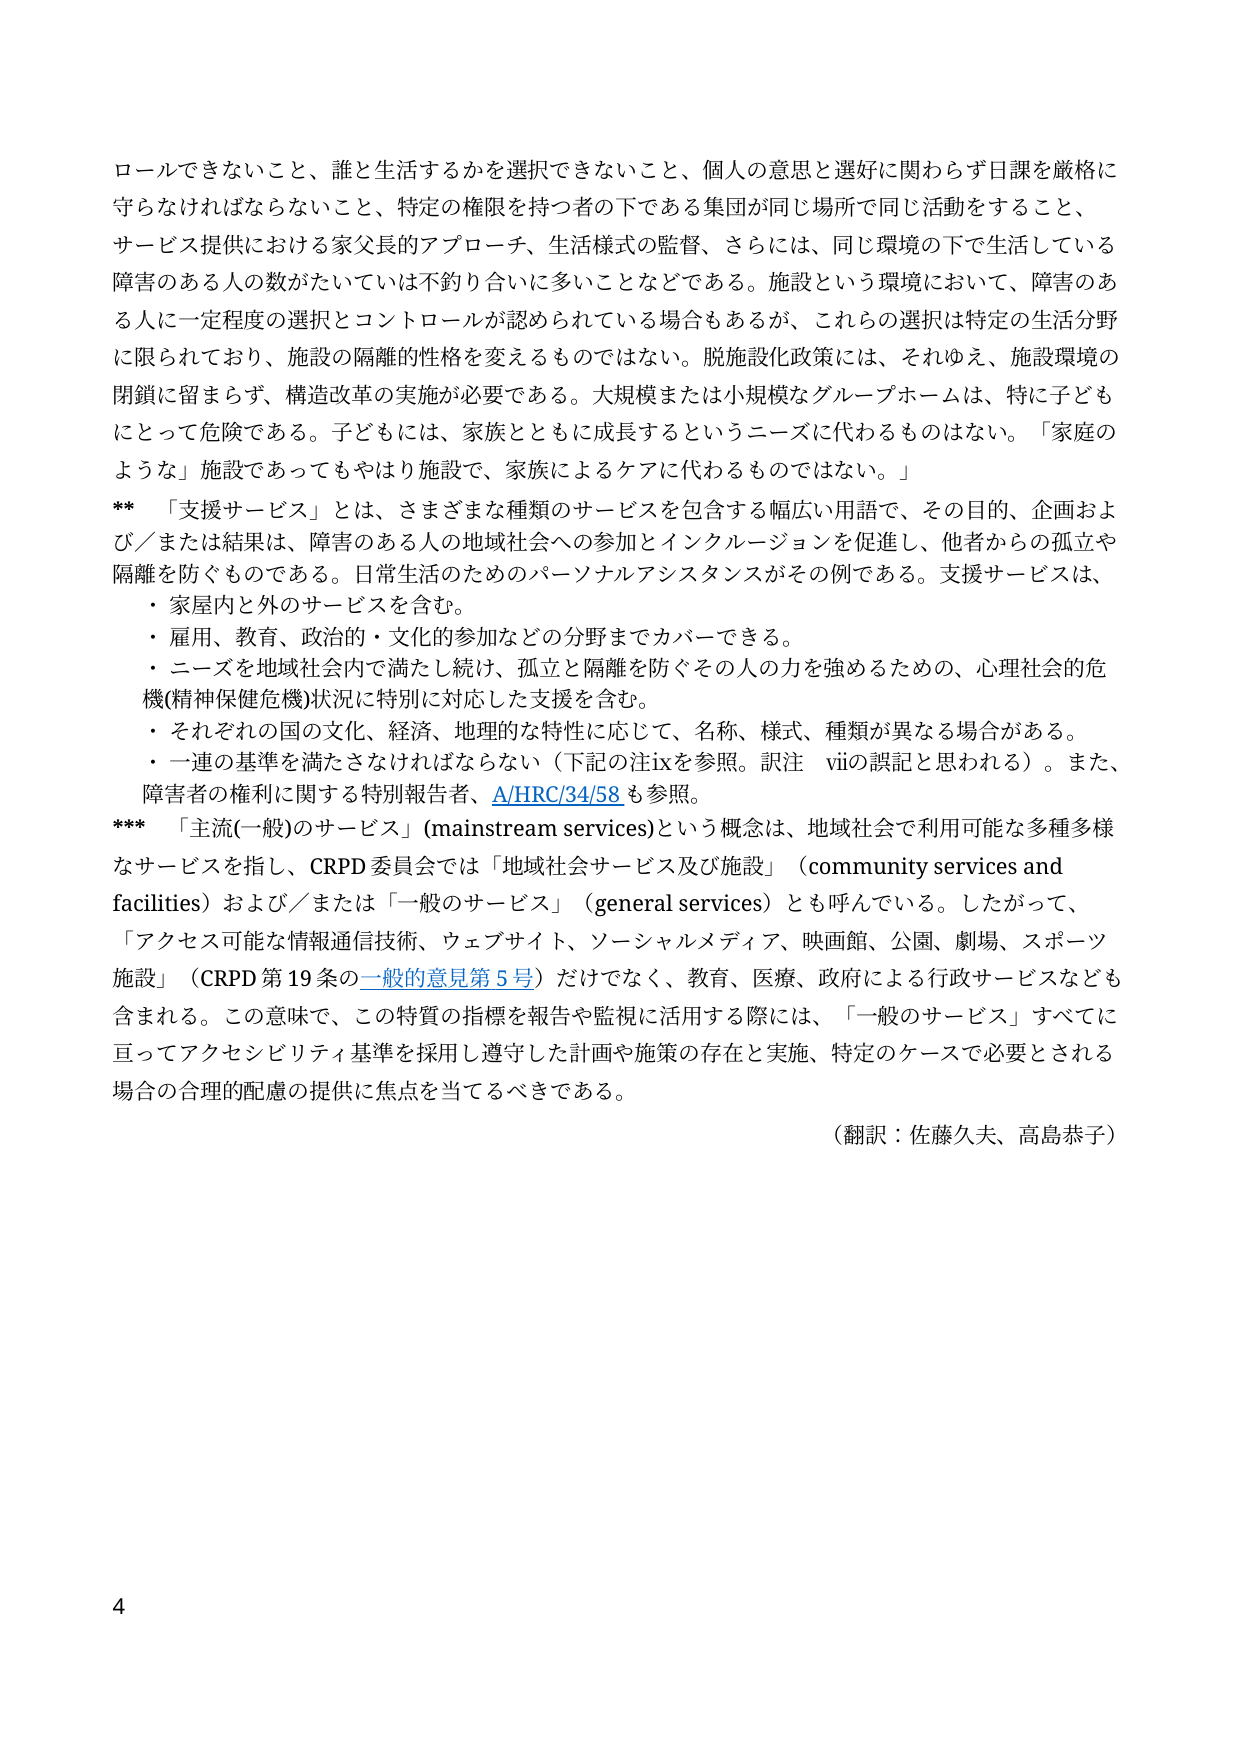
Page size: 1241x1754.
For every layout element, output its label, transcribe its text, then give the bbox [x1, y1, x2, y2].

text ・ ニーズを地域社会内で満たし続け、孤立と隔離を防ぐその人の力を強めるための、心理社会的危機(精神保健危機)状況に特別に対応した支援を含む。 [142, 651, 1128, 714]
text ・ それぞれの国の文化、経済、地理的な特性に応じて、名称、様式、種類が異なる場合がある。 [142, 714, 1128, 746]
text （翻訳：佐藤久夫、高島恭子） [112, 1115, 1128, 1152]
text ・ 一連の基準を満たさなければならない（下記の注ⅸを参照。訳注 ⅶの誤記と思われる）。また、障害者の権利に関する特別報告者、A/HRC/34/58も参照。 [142, 746, 1128, 809]
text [112, 150, 1128, 487]
text ** 「支援サービス」とは、さまざまな種類のサービスを包含する幅広い用語で、その目的、企画および／または結果は、障害のある人の地域社会への参加とインクルージョンを促進し、他者からの孤立や隔離を防ぐものである。日常生活のためのパーソナルアシスタンスがその例である。支援サービスは、 [112, 494, 1128, 588]
text ・ 家屋内と外のサービスを含む。 [142, 588, 1128, 620]
text ・ 雇用、教育、政治的・文化的参加などの分野までカバーできる。 [142, 620, 1128, 651]
text *** 「主流(一般)のサービス」(mainstream services)という概念は、地域社会で利用可能な多種多様なサービスを指し、CRPD委員会では「地域社会サービス及び施設」（community services and facilities）および／または「一般のサービス」（general services）とも呼んでいる。したがって、「アクセス可能な情報通信技術、ウェブサイト、ソーシャルメディア、映画館、公園、劇場、スポーツ施設」（CRPD第19条の一般的意見第5号）だけでなく、教育、医療、政府による行政サービスなども含まれる。この意味で、この特質の指標を報告や監視に活用する際には、「一般のサービス」すべてに亘ってアクセシビリティ基準を採用し遵守した計画や施策の存在と実施、特定のケースで必要とされる場合の合理的配慮の提供に焦点を当てるべきである。 [112, 809, 1128, 1109]
